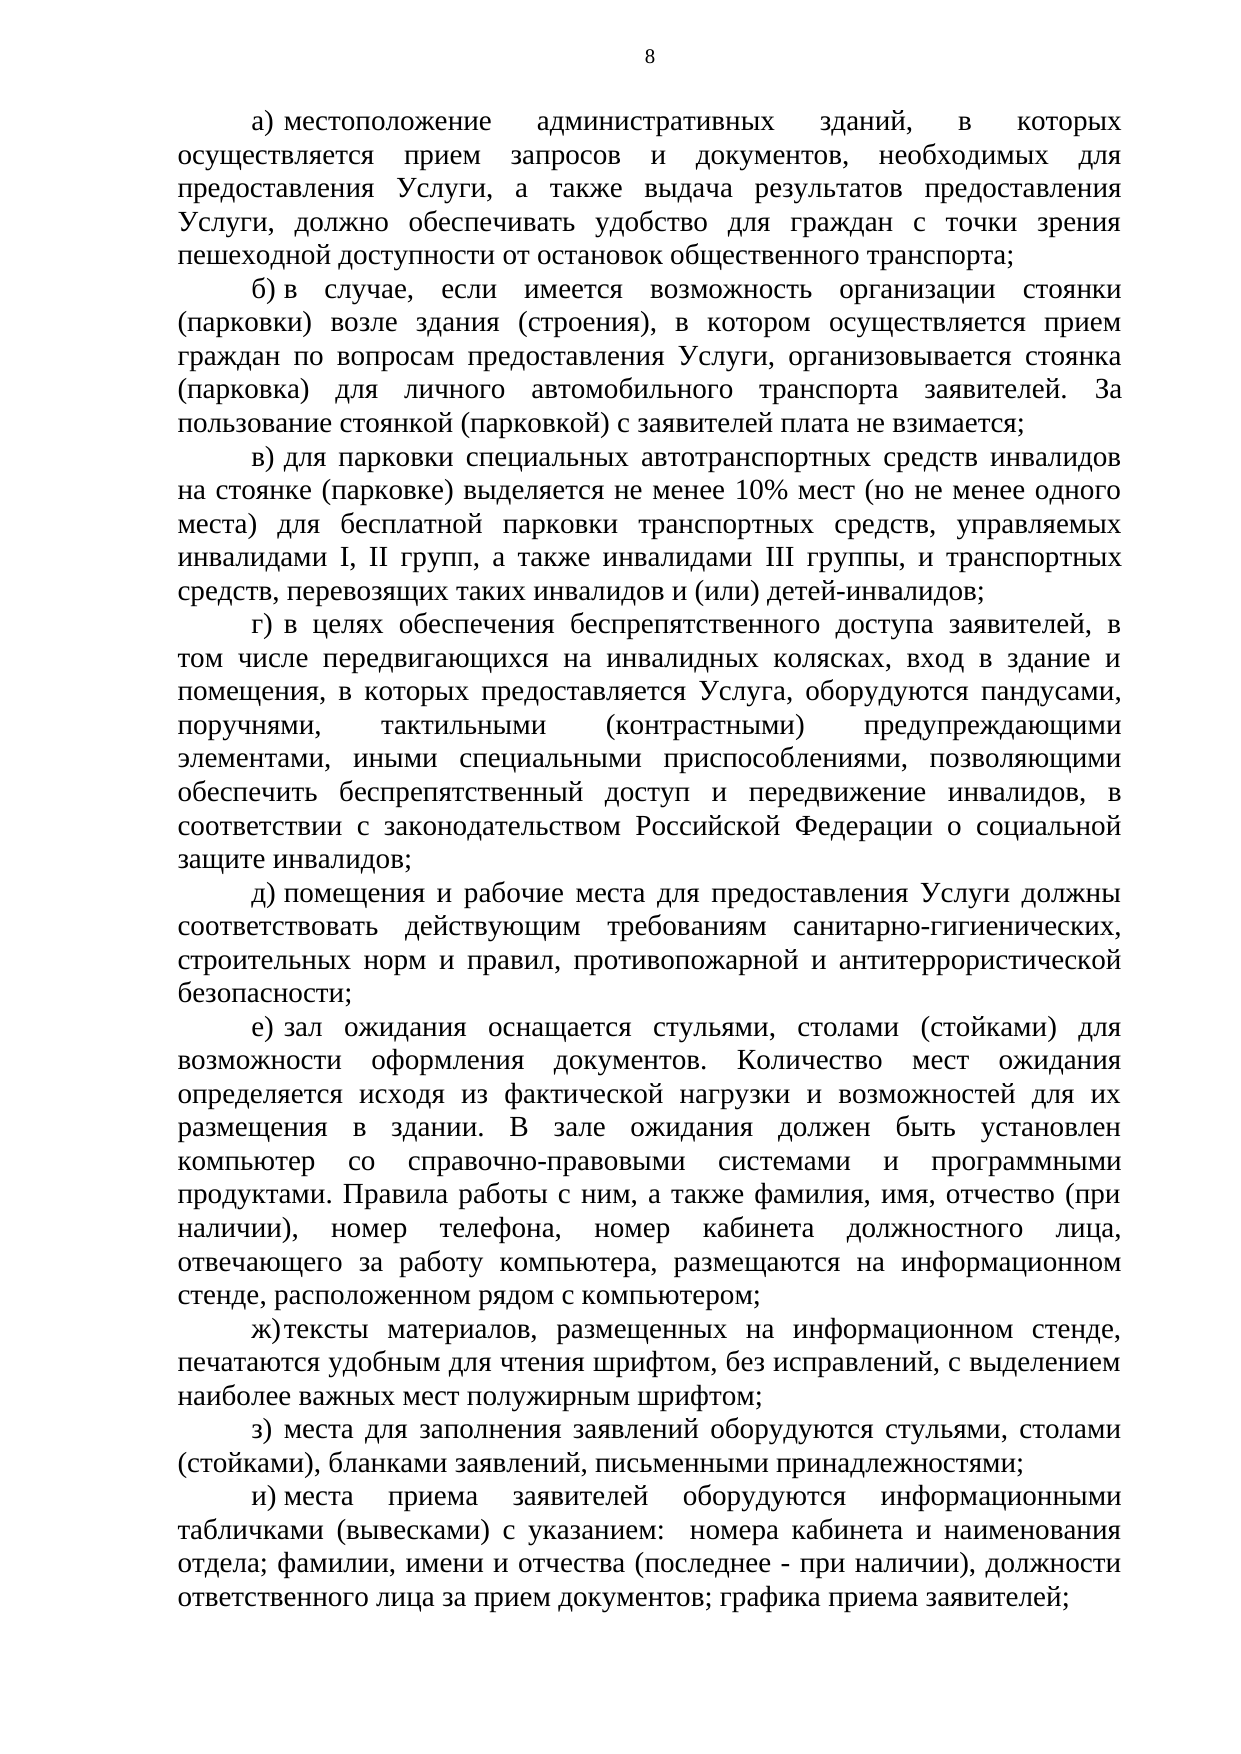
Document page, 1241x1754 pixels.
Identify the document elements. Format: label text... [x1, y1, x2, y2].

list в случае, если имеется возможность организации стоянки (парковки) возле здания (строения), в котором осуществляется прием граждан по вопросам предоставления Услуги, организовывается стоянка (парковка) для личного автомобильного транспорта заявителей. За пользование стоянкой (парковкой) с заявителей плата не взимается; [177, 271, 1122, 439]
list для парковки специальных автотранспортных средств инвалидов на стоянке (парковке) выделяется не менее 10% мест (но не менее одного места) для бесплатной парковки транспортных средств, управляемых инвалидами I, II групп, а также инвалидами III группы, и транспортных средств, перевозящих таких инвалидов и (или) детей-инвалидов; [177, 439, 1122, 606]
list места приема заявителей оборудуются информационными табличками (вывесками) с указанием: номера кабинета и наименования отдела; фамилии, имени и отчества (последнее - при наличии), должности ответственного лица за прием документов; графика приема заявителей; [177, 1478, 1122, 1613]
list места для заполнения заявлений оборудуются стульями, столами (стойками), бланками заявлений, письменными принадлежностями; [177, 1411, 1122, 1478]
list тексты материалов, размещенных на информационном стенде, печатаются удобным для чтения шрифтом, без исправлений, с выделением наиболее важных мест полужирным шрифтом; [177, 1311, 1122, 1411]
list помещения и рабочие места для предоставления Услуги должны соответствовать действующим требованиям санитарно-гигиенических, строительных норм и правил, противопожарной и антитеррористической безопасности; [177, 875, 1122, 1009]
list зал ожидания оснащается стульями, столами (стойками) для возможности оформления документов. Количество мест ожидания определяется исходя из фактической нагрузки и возможностей для их размещения в здании. В зале ожидания должен быть установлен компьютер со справочно-правовыми системами и программными продуктами. Правила работы с ним, а также фамилия, имя, отчество (при наличии), номер телефона, номер кабинета должностного лица, отвечающего за работу компьютера, размещаются на информационном стенде, расположенном рядом с компьютером; [177, 1009, 1122, 1311]
list в целях обеспечения беспрепятственного доступа заявителей, в том числе передвигающихся на инвалидных колясках, вход в здание и помещения, в которых предоставляется Услуга, оборудуются пандусами, поручнями, тактильными (контрастными) предупреждающими элементами, иными специальными приспособлениями, позволяющими обеспечить беспрепятственный доступ и передвижение инвалидов, в соответствии с законодательством Российской Федерации о социальной защите инвалидов; [177, 606, 1122, 875]
list местоположение административных зданий, в которых осуществляется прием запросов и документов, необходимых для предоставления Услуги, а также выдача результатов предоставления Услуги, должно обеспечивать удобство для граждан с точки зрения пешеходной доступности от остановок общественного транспорта; [177, 103, 1122, 271]
